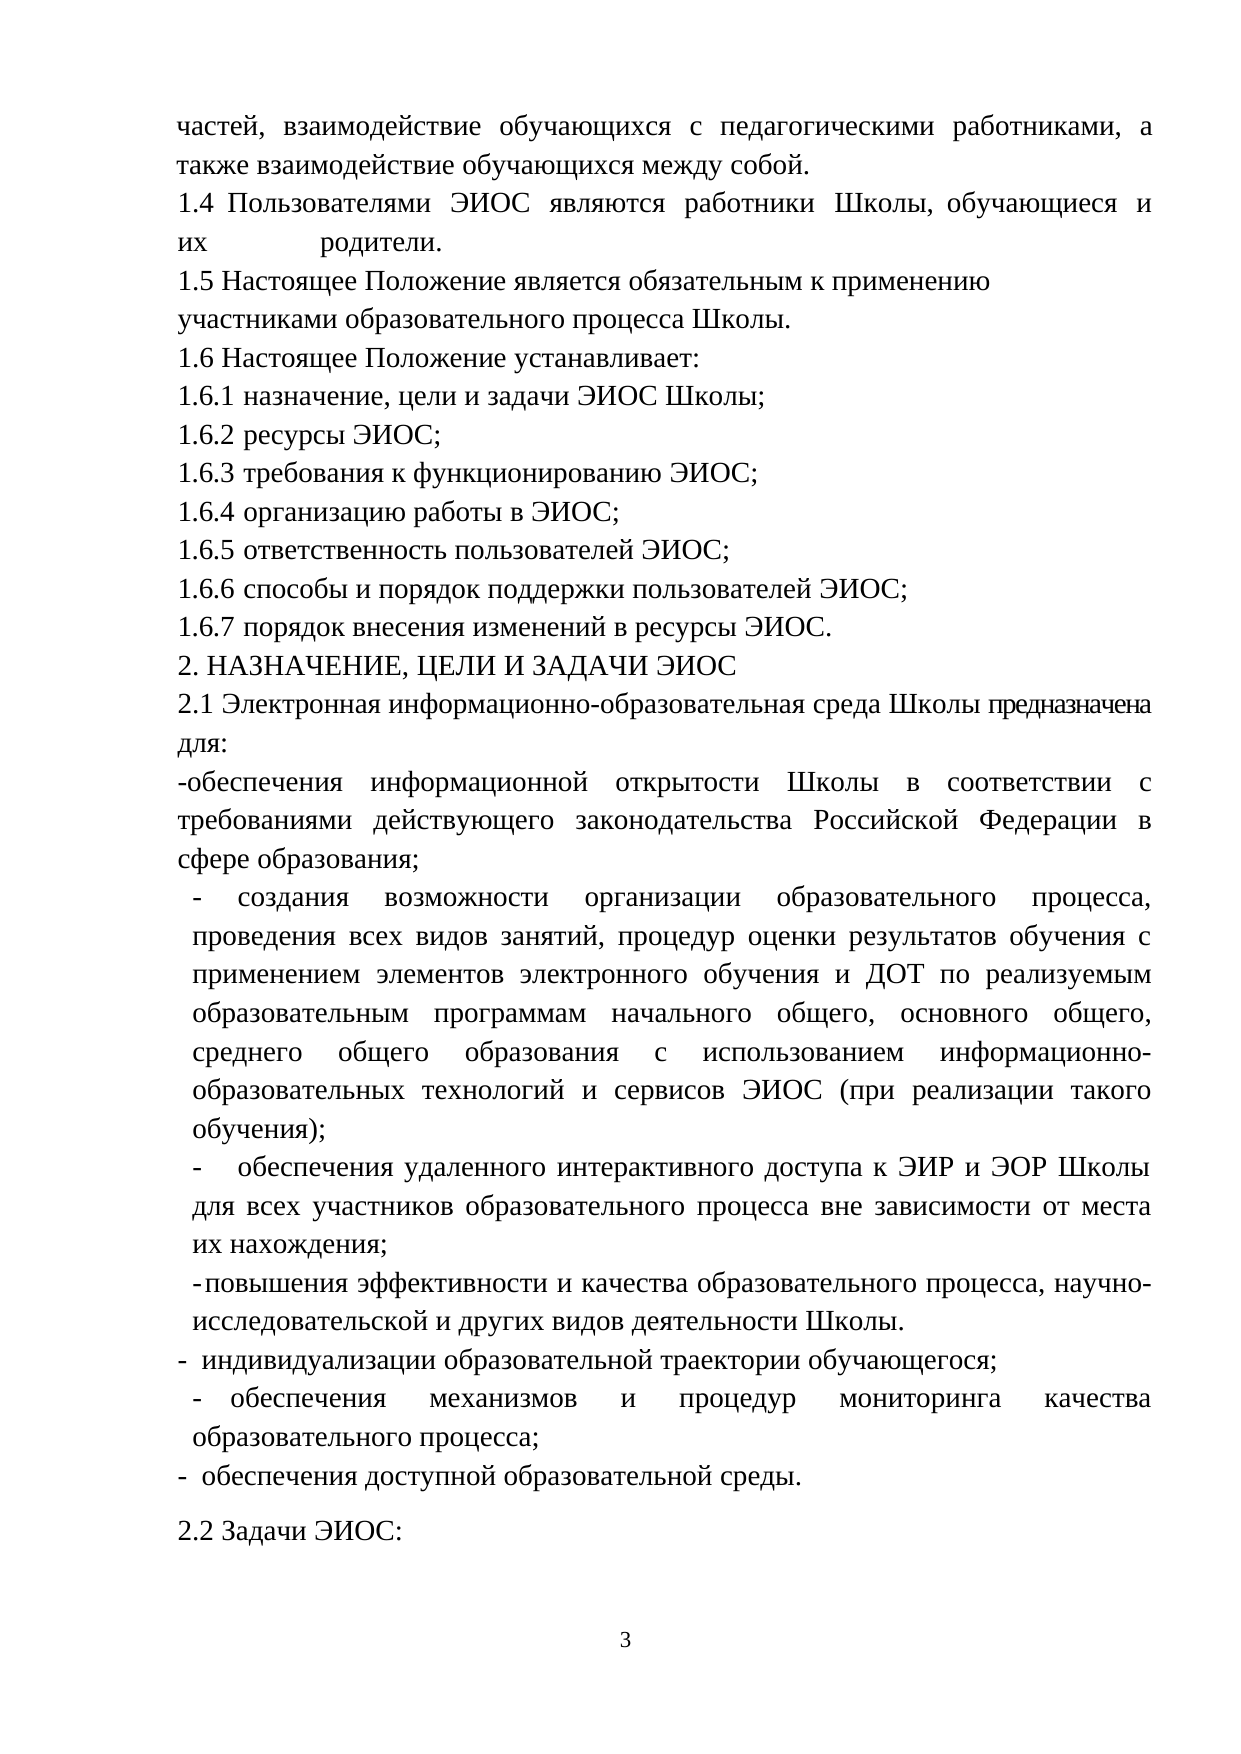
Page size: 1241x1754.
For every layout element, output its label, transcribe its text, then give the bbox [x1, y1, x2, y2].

list ресурсы ЭИОС; [177, 417, 1163, 450]
list НАЗНАЧЕНИЕ, ЦЕЛИ И ЗАДАЧИ ЭИОС [177, 648, 1163, 682]
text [176, 108, 1152, 180]
list индивидуализации образовательной траектории обучающегося; [177, 1342, 1163, 1376]
list порядок внесения изменений в ресурсы ЭИОС. [177, 609, 1163, 643]
list обеспечения механизмов и процедур мониторинга качества образовательного процесса; [192, 1381, 1152, 1453]
list способы и порядок поддержки пользователей ЭИОС; [177, 571, 1163, 604]
list организацию работы в ЭИОС; [177, 494, 1163, 527]
list назначение, цели и задачи ЭИОС Школы; [177, 378, 1163, 412]
list обеспечения удаленного интерактивного доступа к ЭИР и ЭОР Школы для всех участников образовательного процесса вне зависимости от места их нахождения; [192, 1149, 1152, 1260]
list Электронная информационно-образовательная среда Школы предназначена для: [177, 687, 1152, 759]
list обеспечения доступной образовательной среды. [177, 1458, 1163, 1491]
text -обеспечения информационной открытости Школы в соответствии с требованиями действующего законодательства Российской Федерации в сфере образования; [177, 764, 1152, 874]
list Пользователями ЭИОС являются работники Школы, обучающиеся и их родители. [177, 186, 1152, 258]
list Задачи ЭИОС: [177, 1513, 1163, 1546]
list требования к функционированию ЭИОС; [177, 455, 1163, 489]
list создания возможности организации образовательного процесса, проведения всех видов занятий, процедур оценки результатов обучения с применением элементов электронного обучения и ДОТ по реализуемым образовательным программам начального общего, основного общего, среднего общего образования с использованием информационно-образовательных технологий и сервисов ЭИОС (при реализации такого обучения); [192, 879, 1152, 1144]
list повышения эффективности и качества образовательного процесса, научно- исследовательской и других видов деятельности Школы. [192, 1265, 1153, 1337]
list ответственность пользователей ЭИОС; [177, 532, 1163, 566]
list Настоящее Положение является обязательным к применению участниками образовательного процесса Школы. [177, 263, 1152, 335]
list Настоящее Положение устанавливает: [177, 340, 1163, 373]
